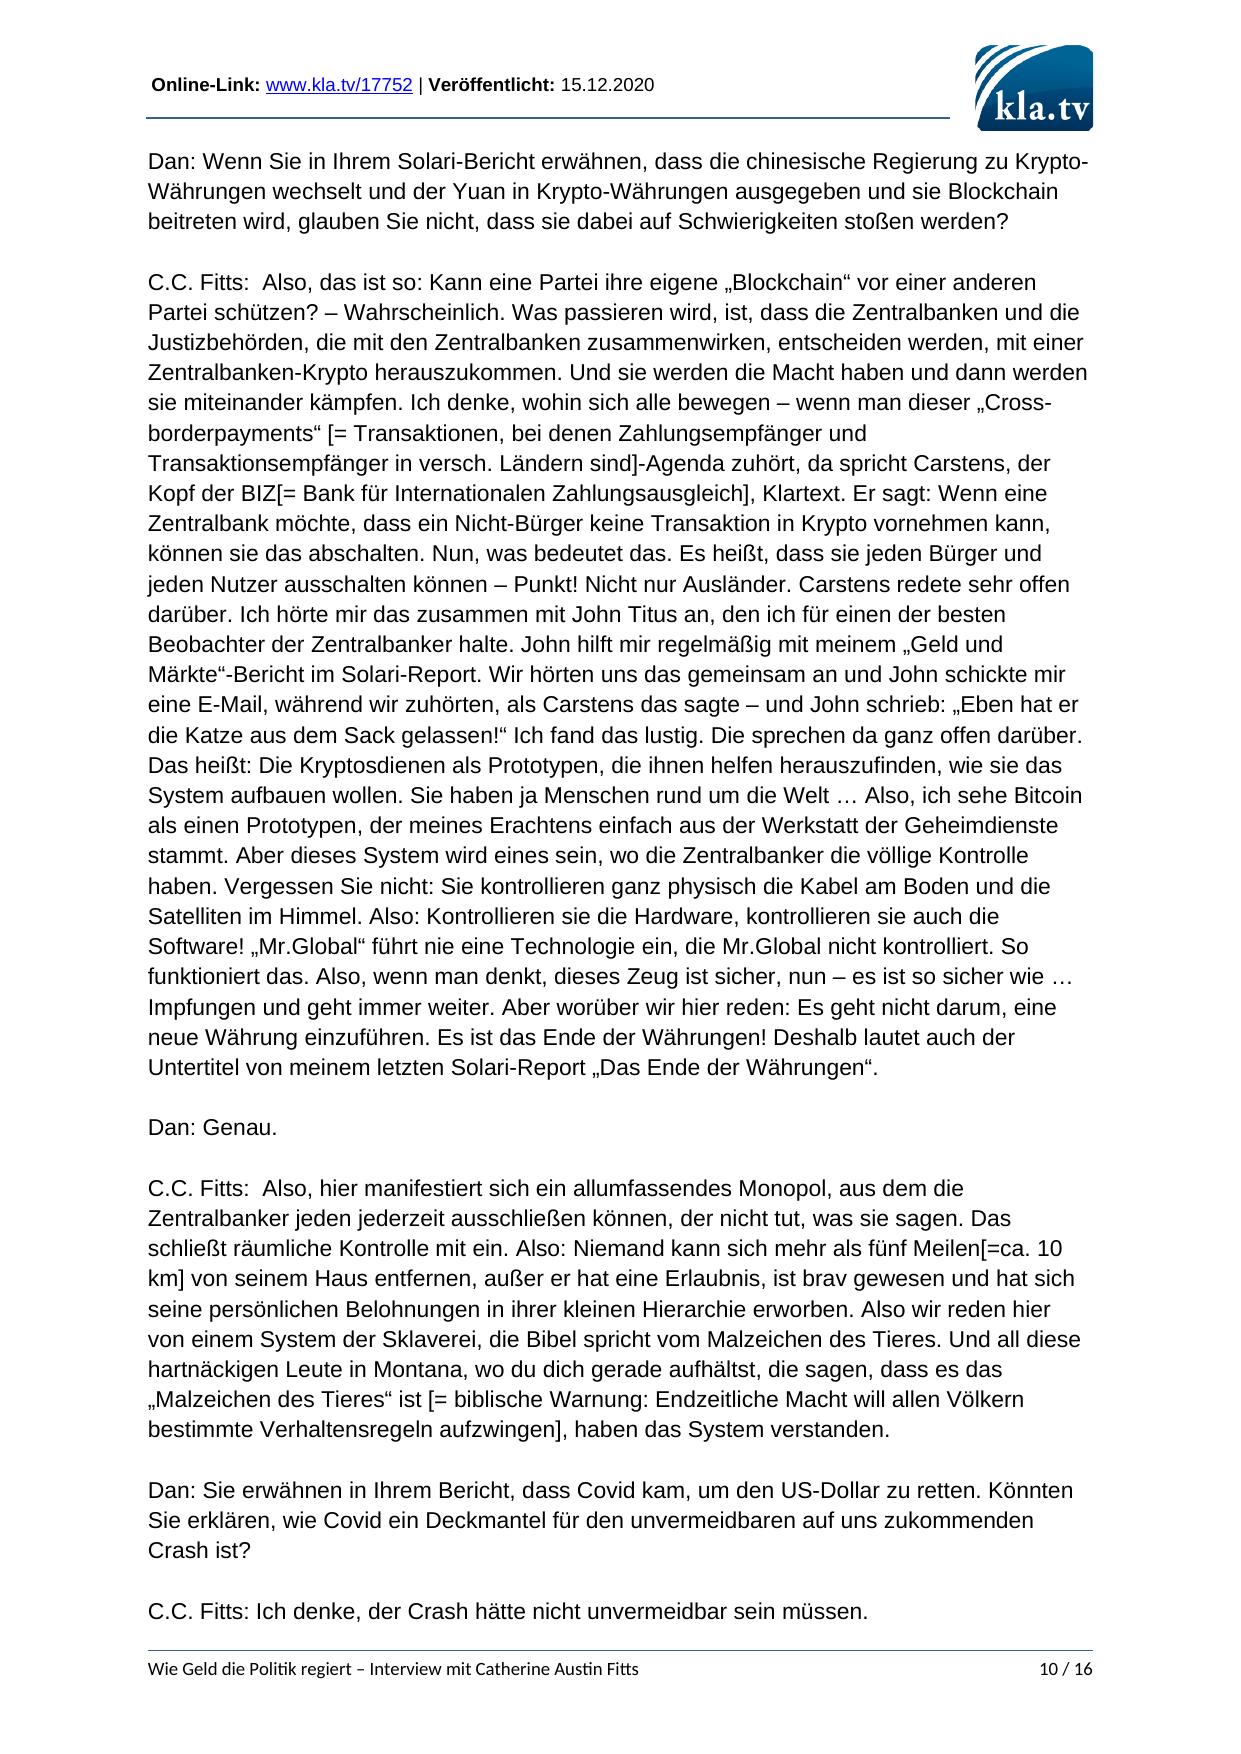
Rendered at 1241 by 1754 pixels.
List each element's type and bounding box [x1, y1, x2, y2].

text [148, 148, 1093, 1624]
